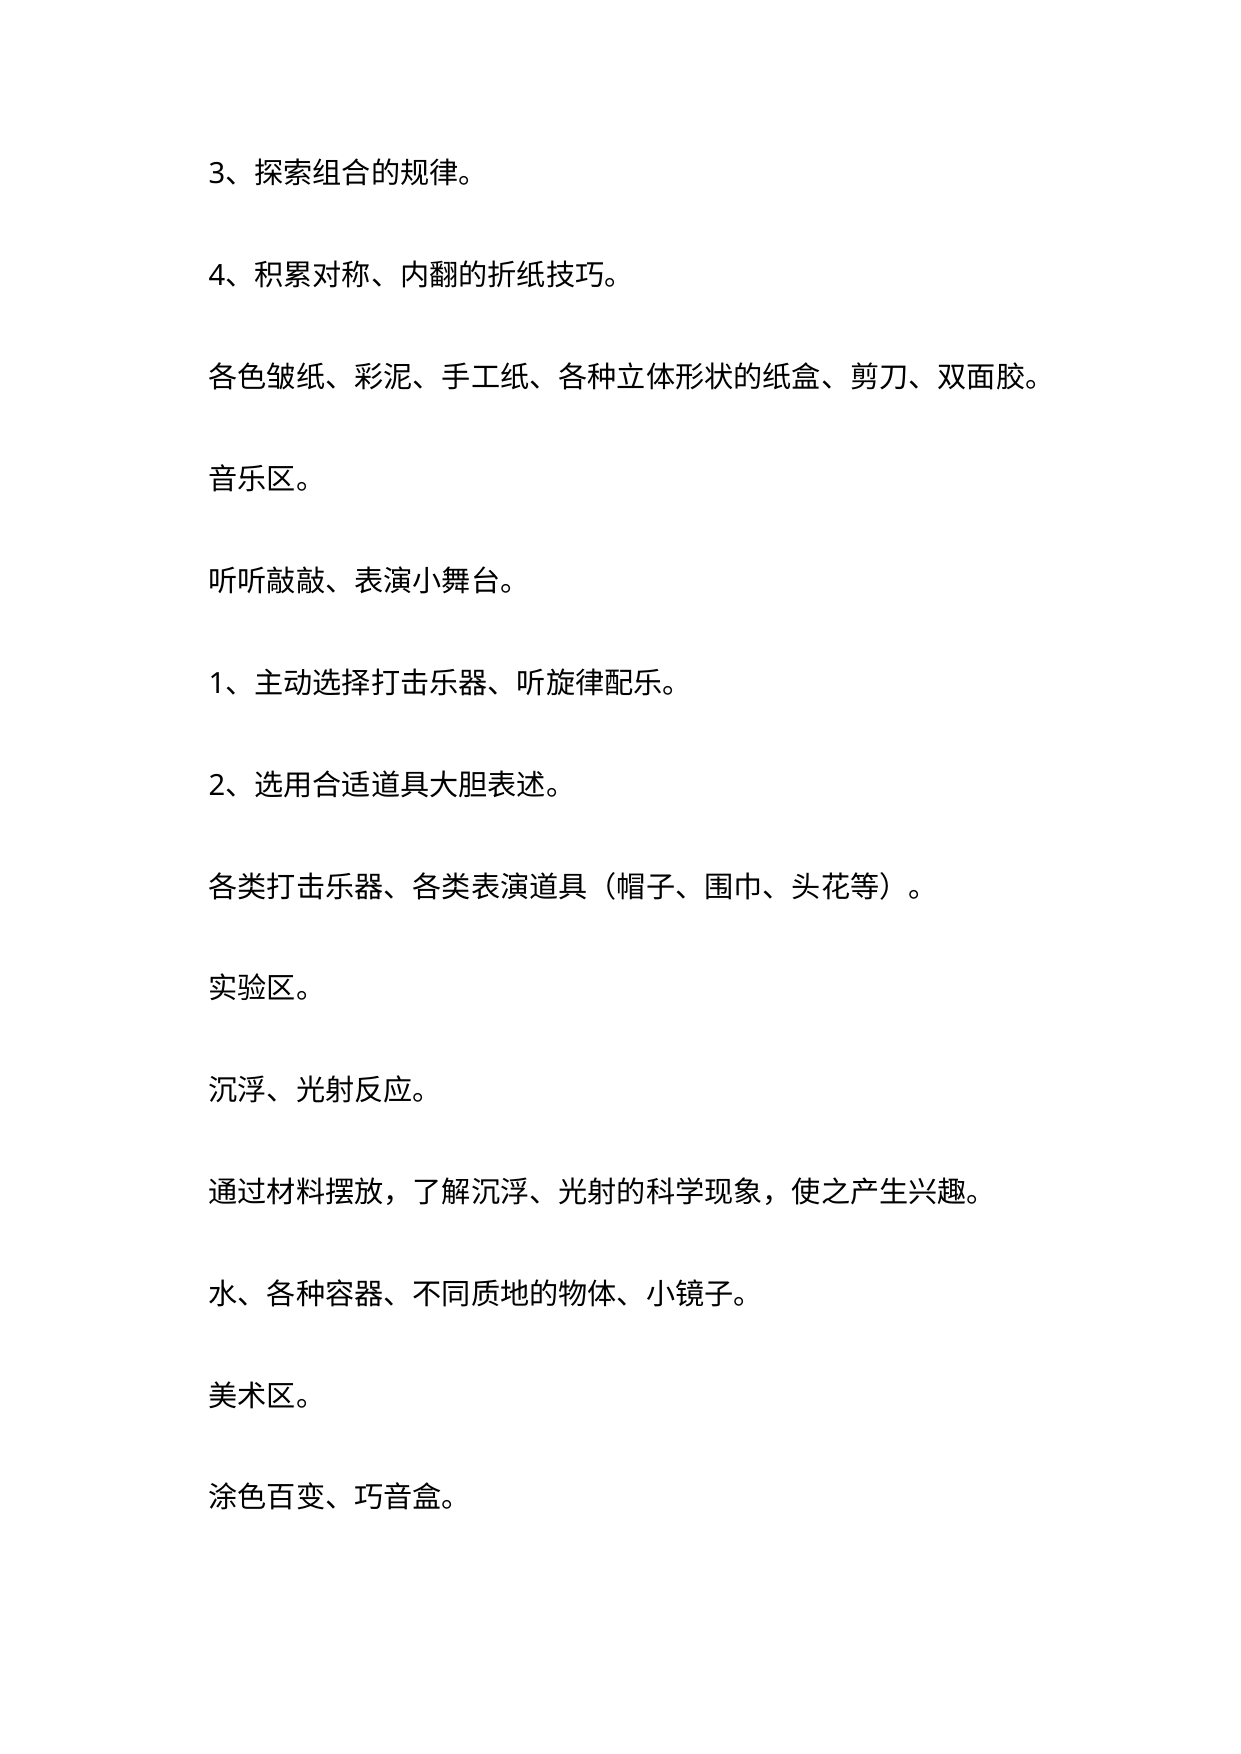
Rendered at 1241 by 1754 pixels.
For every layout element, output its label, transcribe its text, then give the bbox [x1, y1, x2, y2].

text 听听敲敲、表演小舞台。 [150, 557, 1090, 600]
text 沉浮、光射反应。 [150, 1067, 1090, 1109]
text 美术区。 [150, 1372, 1090, 1414]
text 水、各种容器、不同质地的物体、小镜子。 [150, 1270, 1090, 1313]
text 音乐区。 [150, 456, 1090, 498]
text 通过材料摆放，了解沉浮、光射的科学现象，使之产生兴趣。 [150, 1168, 1090, 1211]
text 各色皱纸、彩泥、手工纸、各种立体形状的纸盒、剪刀、双面胶。 [150, 354, 1090, 396]
text 2、选用合适道具大胆表述。 [150, 761, 1090, 804]
text 实验区。 [150, 965, 1090, 1007]
text 涂色百变、巧音盒。 [150, 1474, 1090, 1516]
text 各类打击乐器、各类表演道具（帽子、围巾、头花等）。 [150, 863, 1090, 906]
text 4、积累对称、内翻的折纸技巧。 [150, 252, 1090, 294]
text 3、探索组合的规律。 [150, 150, 1090, 192]
text 1、主动选择打击乐器、听旋律配乐。 [150, 659, 1090, 702]
